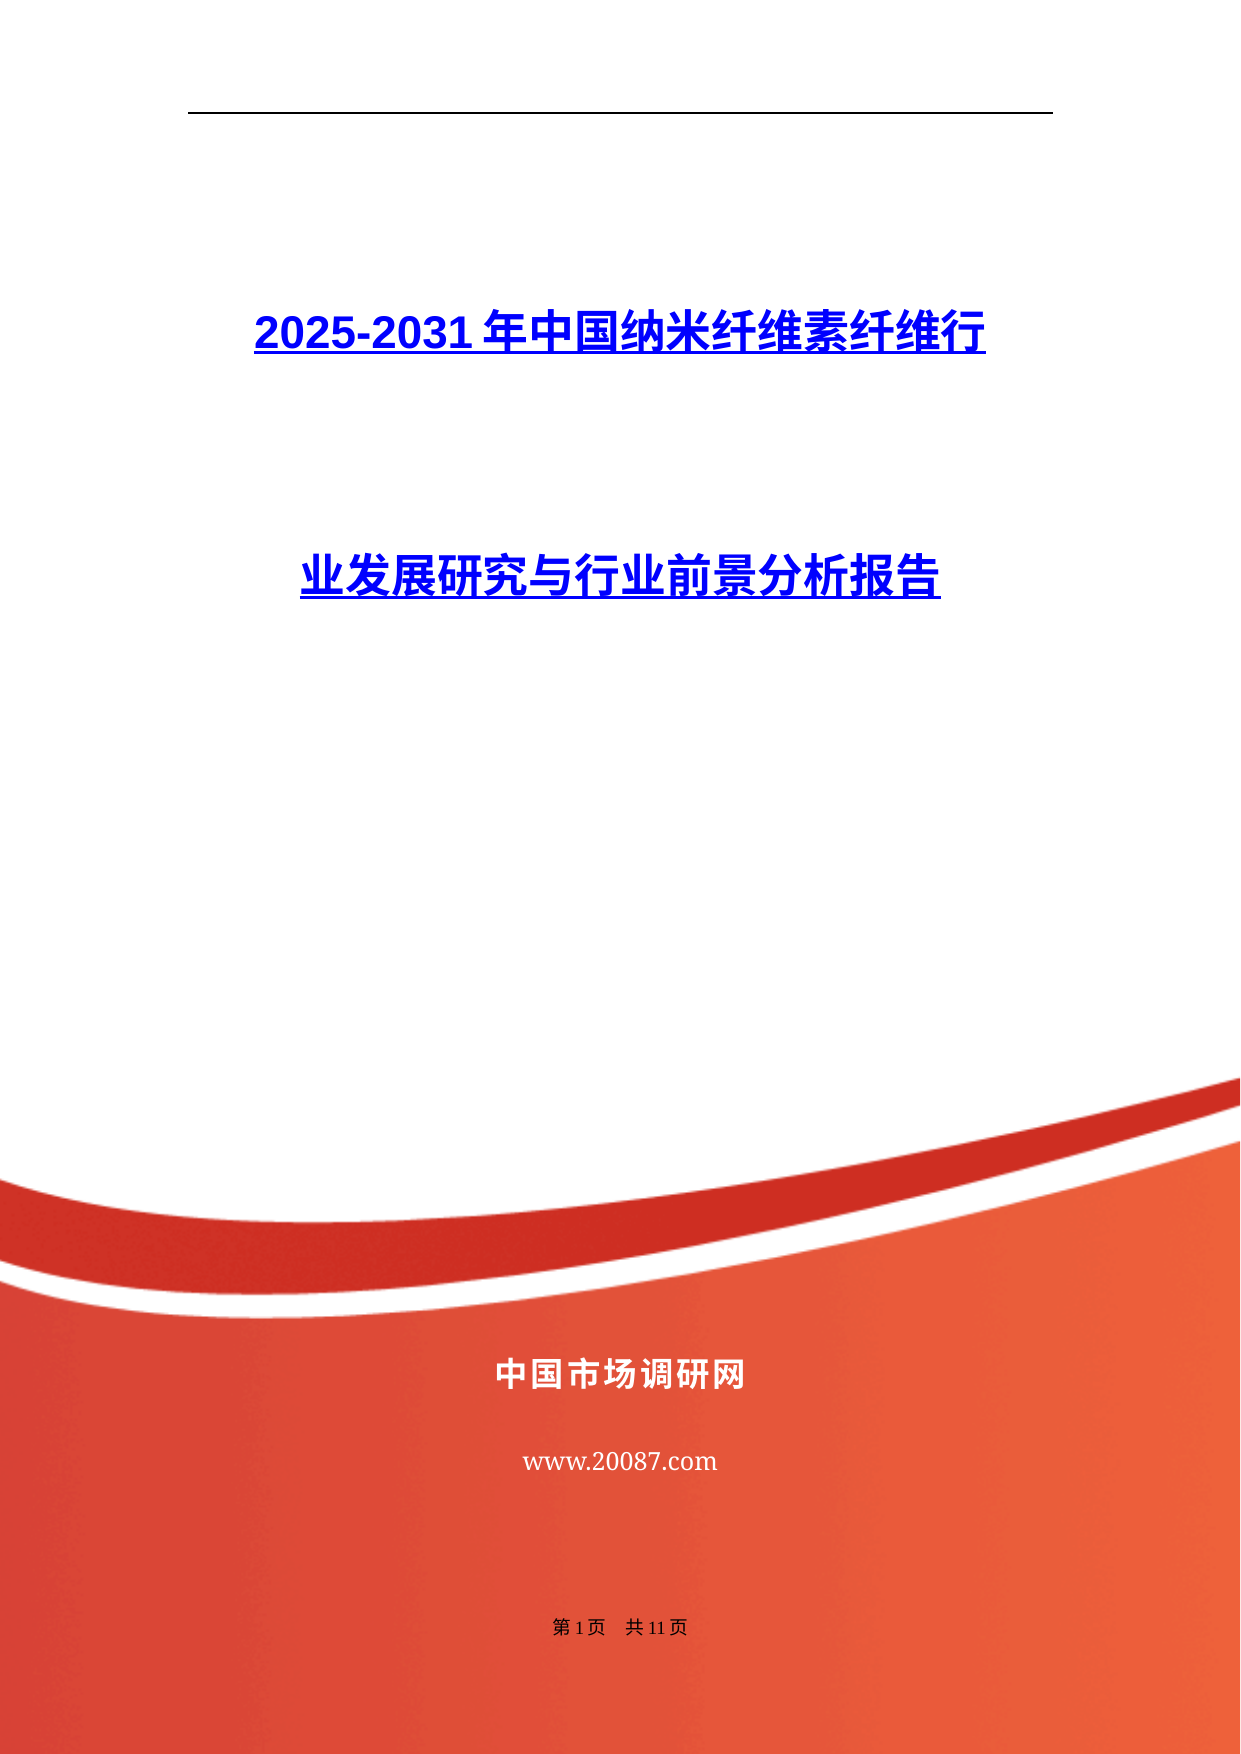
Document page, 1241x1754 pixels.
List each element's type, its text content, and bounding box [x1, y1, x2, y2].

table_header 2025-2031年中国纳米纤维素纤维行业发展研究与行业前景分析报告 [188, 207, 1053, 773]
subtitle 中国市场调研网 [187, 1339, 1053, 1404]
picture [0, 1006, 1241, 1754]
text www.20087.com [187, 1428, 1053, 1493]
